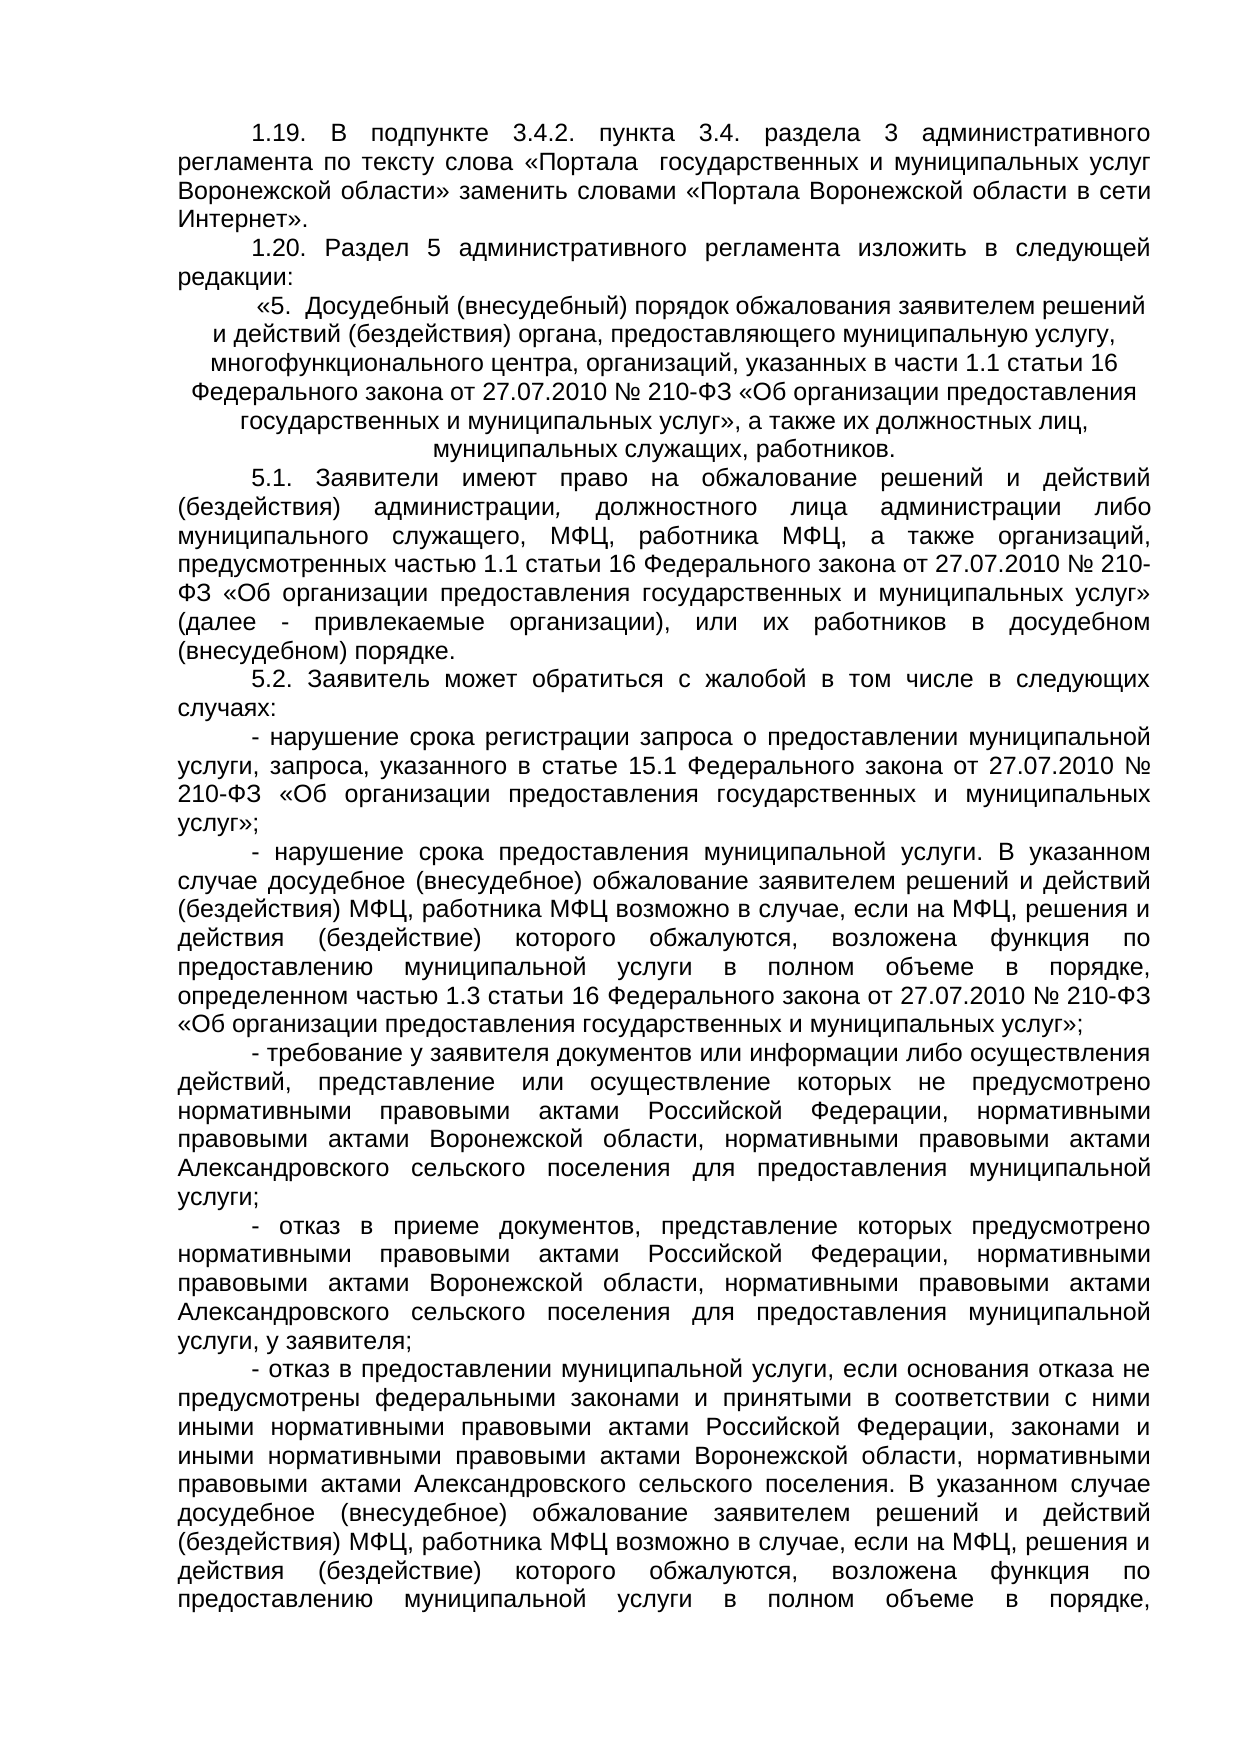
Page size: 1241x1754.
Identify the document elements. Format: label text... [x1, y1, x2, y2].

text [177, 1354, 1152, 1613]
text - требование у заявителя документов или информации либо осуществления действий, представление или осуществление которых не предусмотрено нормативными правовыми актами Российской Федерации, нормативными правовыми актами Воронежской области, нормативными правовыми актами Александровского сельского поселения для предоставления муниципальной услуги; [177, 1038, 1152, 1211]
text «5. Досудебный (внесудебный) порядок обжалования заявителем решений и действий (бездействия) органа, предоставляющего муниципальную услугу, многофункционального центра, организаций, указанных в части 1.1 статьи 16 Федерального закона от 27.07.2010 № 210-ФЗ «Об организации предоставления государственных и муниципальных услуг», а также их должностных лиц, муниципальных служащих, работников. [177, 291, 1152, 463]
text 5.1. Заявители имеют право на обжалование решений и действий (бездействия) администрации, должностного лица администрации либо муниципального служащего, МФЦ, работника МФЦ, а также организаций, предусмотренных частью 1.1 статьи 16 Федерального закона от 27.07.2010 № 210-ФЗ «Об организации предоставления государственных и муниципальных услуг» (далее - привлекаемые организации), или их работников в досудебном (внесудебном) порядке. [177, 463, 1152, 664]
text - нарушение срока регистрации запроса о предоставлении муниципальной услуги, запроса, указанного в статье 15.1 Федерального закона от 27.07.2010 № 210-ФЗ «Об организации предоставления государственных и муниципальных услуг»; [177, 722, 1152, 837]
text 1.20. Раздел 5 административного регламента изложить в следующей редакции: [177, 233, 1152, 291]
text - нарушение срока предоставления муниципальной услуги. В указанном случае досудебное (внесудебное) обжалование заявителем решений и действий (бездействия) МФЦ, работника МФЦ возможно в случае, если на МФЦ, решения и действия (бездействие) которого обжалуются, возложена функция по предоставлению муниципальной услуги в полном объеме в порядке, определенном частью 1.3 статьи 16 Федерального закона от 27.07.2010 № 210-ФЗ «Об организации предоставления государственных и муниципальных услуг»; [177, 837, 1152, 1038]
text 5.2. Заявитель может обратиться с жалобой в том числе в следующих случаях: [177, 664, 1152, 722]
text - отказ в приеме документов, представление которых предусмотрено нормативными правовыми актами Российской Федерации, нормативными правовыми актами Воронежской области, нормативными правовыми актами Александровского сельского поселения для предоставления муниципальной услуги, у заявителя; [177, 1211, 1152, 1354]
text 1.19. В подпункте 3.4.2. пункта 3.4. раздела 3 административного регламента по тексту слова «Портала государственных и муниципальных услуг Воронежской области» заменить словами «Портала Воронежской области в сети Интернет». [177, 118, 1152, 233]
